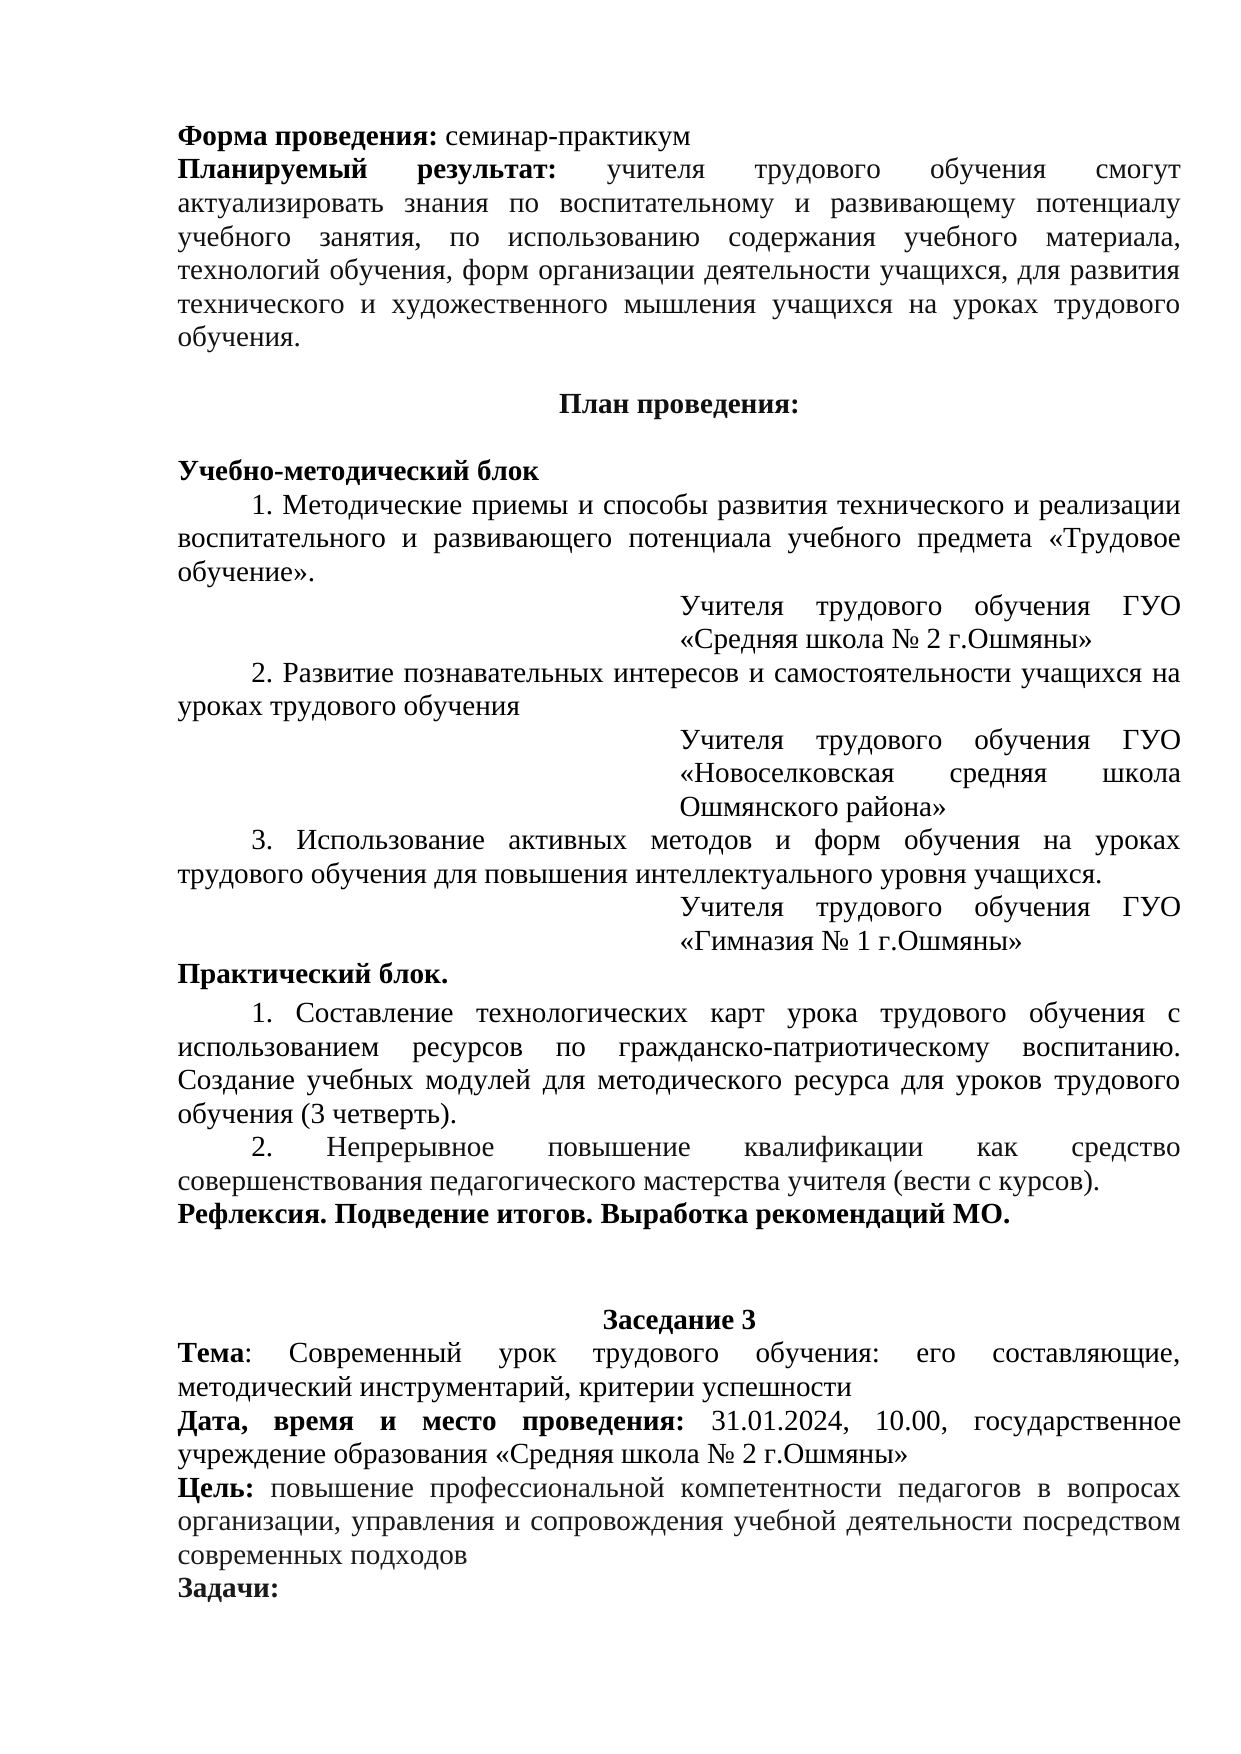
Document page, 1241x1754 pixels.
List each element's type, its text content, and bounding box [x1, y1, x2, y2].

text Дата, время и место проведения: 31.01.2024, 10.00, государственное учреждение образования «Средняя школа № 2 г.Ошмяны» [177, 1403, 1181, 1470]
text 1. Методические приемы и способы развития технического и реализации воспитательного и развивающего потенциала учебного предмета «Трудовое обучение». [177, 487, 1181, 588]
text Учебно-методический блок [177, 453, 1181, 487]
text 2. Развитие познавательных интересов и самостоятельности учащихся на уроках трудового обучения [177, 655, 1181, 722]
text Практический блок. [177, 957, 1181, 990]
text Планируемый результат: учителя трудового обучения смогут актуализировать знания по воспитательному и развивающему потенциалу учебного занятия, по использованию содержания учебного материала, технологий обучения, форм организации деятельности учащихся, для развития технического и художественного мышления учащихся на уроках трудового обучения. [177, 152, 1181, 353]
text Заседание 3 [177, 1302, 1181, 1336]
text Рефлексия. Подведение итогов. Выработка рекомендаций МО. [177, 1196, 1181, 1230]
text Учителя трудового обучения ГУО «Средняя школа № 2 г.Ошмяны» [679, 588, 1181, 655]
text Форма проведения: семинар-практикум [177, 118, 1181, 152]
text План проведения: [177, 386, 1181, 420]
text 2. Непрерывное повышение квалификации как средство совершенствования педагогического мастерства учителя (вести с курсов). [177, 1129, 1181, 1196]
text Учителя трудового обучения ГУО «Гимназия № 1 г.Ошмяны» [679, 889, 1181, 957]
text Задачи: [177, 1570, 1181, 1604]
text 1. Составление технологических карт урока трудового обучения с использованием ресурсов по гражданско-патриотическому воспитанию. Создание учебных модулей для методического ресурса для уроков трудового обучения (3 четверть). [177, 995, 1181, 1129]
text 3. Использование активных методов и форм обучения на уроках трудового обучения для повышения интеллектуального уровня учащихся. [177, 822, 1181, 889]
text Учителя трудового обучения ГУО «Новоселковская средняя школа Ошмянского района» [679, 722, 1181, 822]
text Тема: Современный урок трудового обучения: его составляющие, методический инструментарий, критерии успешности [177, 1336, 1181, 1403]
text Цель: повышение профессиональной компетентности педагогов в вопросах организации, управления и сопровождения учебной деятельности посредством современных подходов [177, 1470, 1181, 1570]
